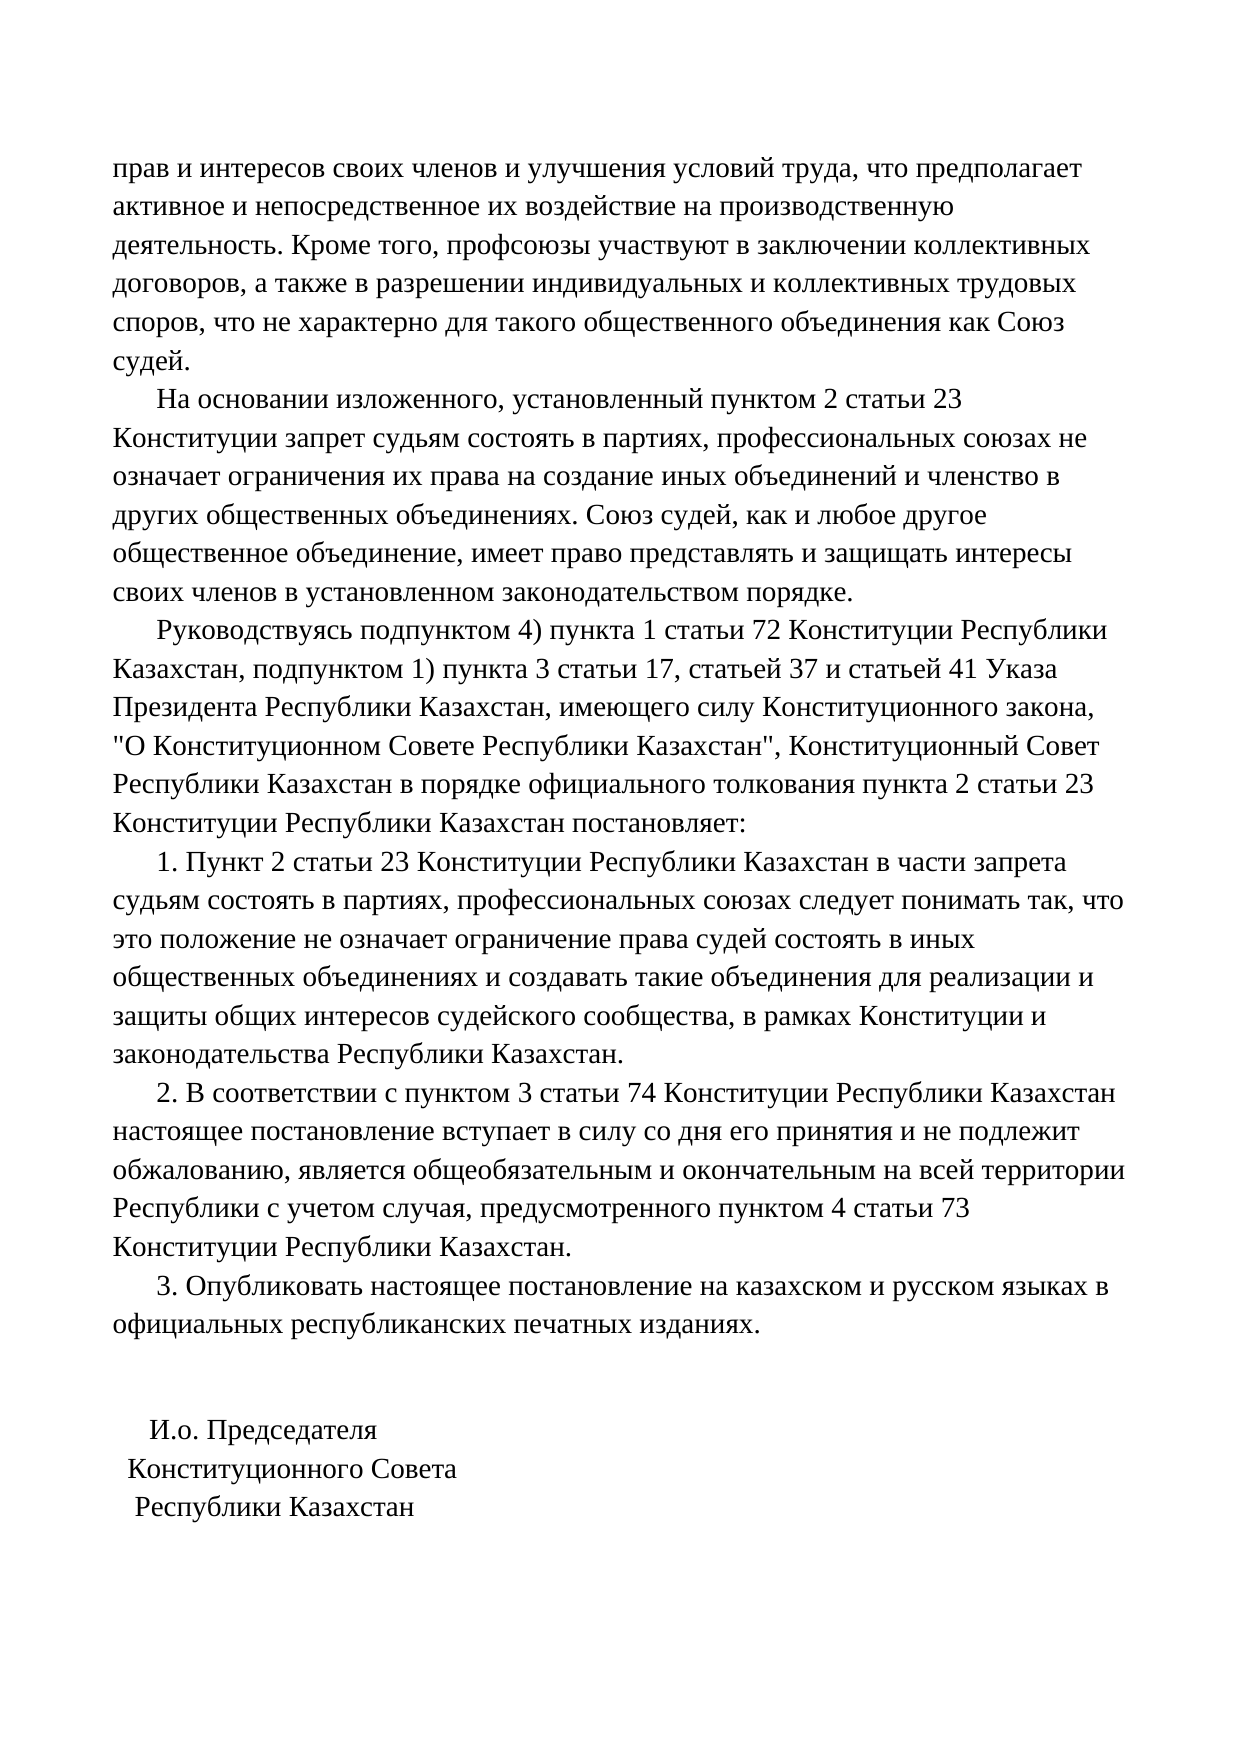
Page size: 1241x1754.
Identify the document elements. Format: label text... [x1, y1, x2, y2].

text 2. В соответствии с пунктом 3 статьи 74 Конституции Республики Казахстан настоящее постановление вступает в силу со дня его принятия и не подлежит обжалованию, является общеобязательным и окончательным на всей территории Республики с учетом случая, предусмотренного пунктом 4 статьи 73 Конституции Республики Казахстан. [112, 1075, 1128, 1263]
text И.о. Председателя [112, 1412, 1128, 1446]
text 3. Опубликовать настоящее постановление на казахском и русском языках в официальных республиканских печатных изданиях. [112, 1268, 1128, 1340]
text Конституционного Совета [112, 1451, 1128, 1484]
text На основании изложенного, установленный пунктом 2 статьи 23 Конституции запрет судьям состоять в партиях, профессиональных союзах не означает ограничения их права на создание иных объединений и членство в других общественных объединениях. Союз судей, как и любое другое общественное объединение, имеет право представлять и защищать интересы своих членов в установленном законодательством порядке. [112, 381, 1128, 607]
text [112, 150, 1128, 376]
text Республики Казахстан [112, 1489, 1128, 1523]
text Руководствуясь подпунктом 4) пункта 1 статьи 72 Конституции Республики Казахстан, подпунктом 1) пункта 3 статьи 17, статьей 37 и статьей 41 Указа Президента Республики Казахстан, имеющего силу Конституционного закона, "О Конституционном Совете Республики Казахстан", Конституционный Совет Республики Казахстан в порядке официального толкования пункта 2 статьи 23 Конституции Республики Казахстан постановляет: [112, 612, 1128, 839]
text 1. Пункт 2 статьи 23 Конституции Республики Казахстан в части запрета судьям состоять в партиях, профессиональных союзах следует понимать так, что это положение не означает ограничение права судей состоять в иных общественных объединениях и создавать такие объединения для реализации и защиты общих интересов судейского сообщества, в рамках Конституции и законодательства Республики Казахстан. [112, 844, 1128, 1070]
